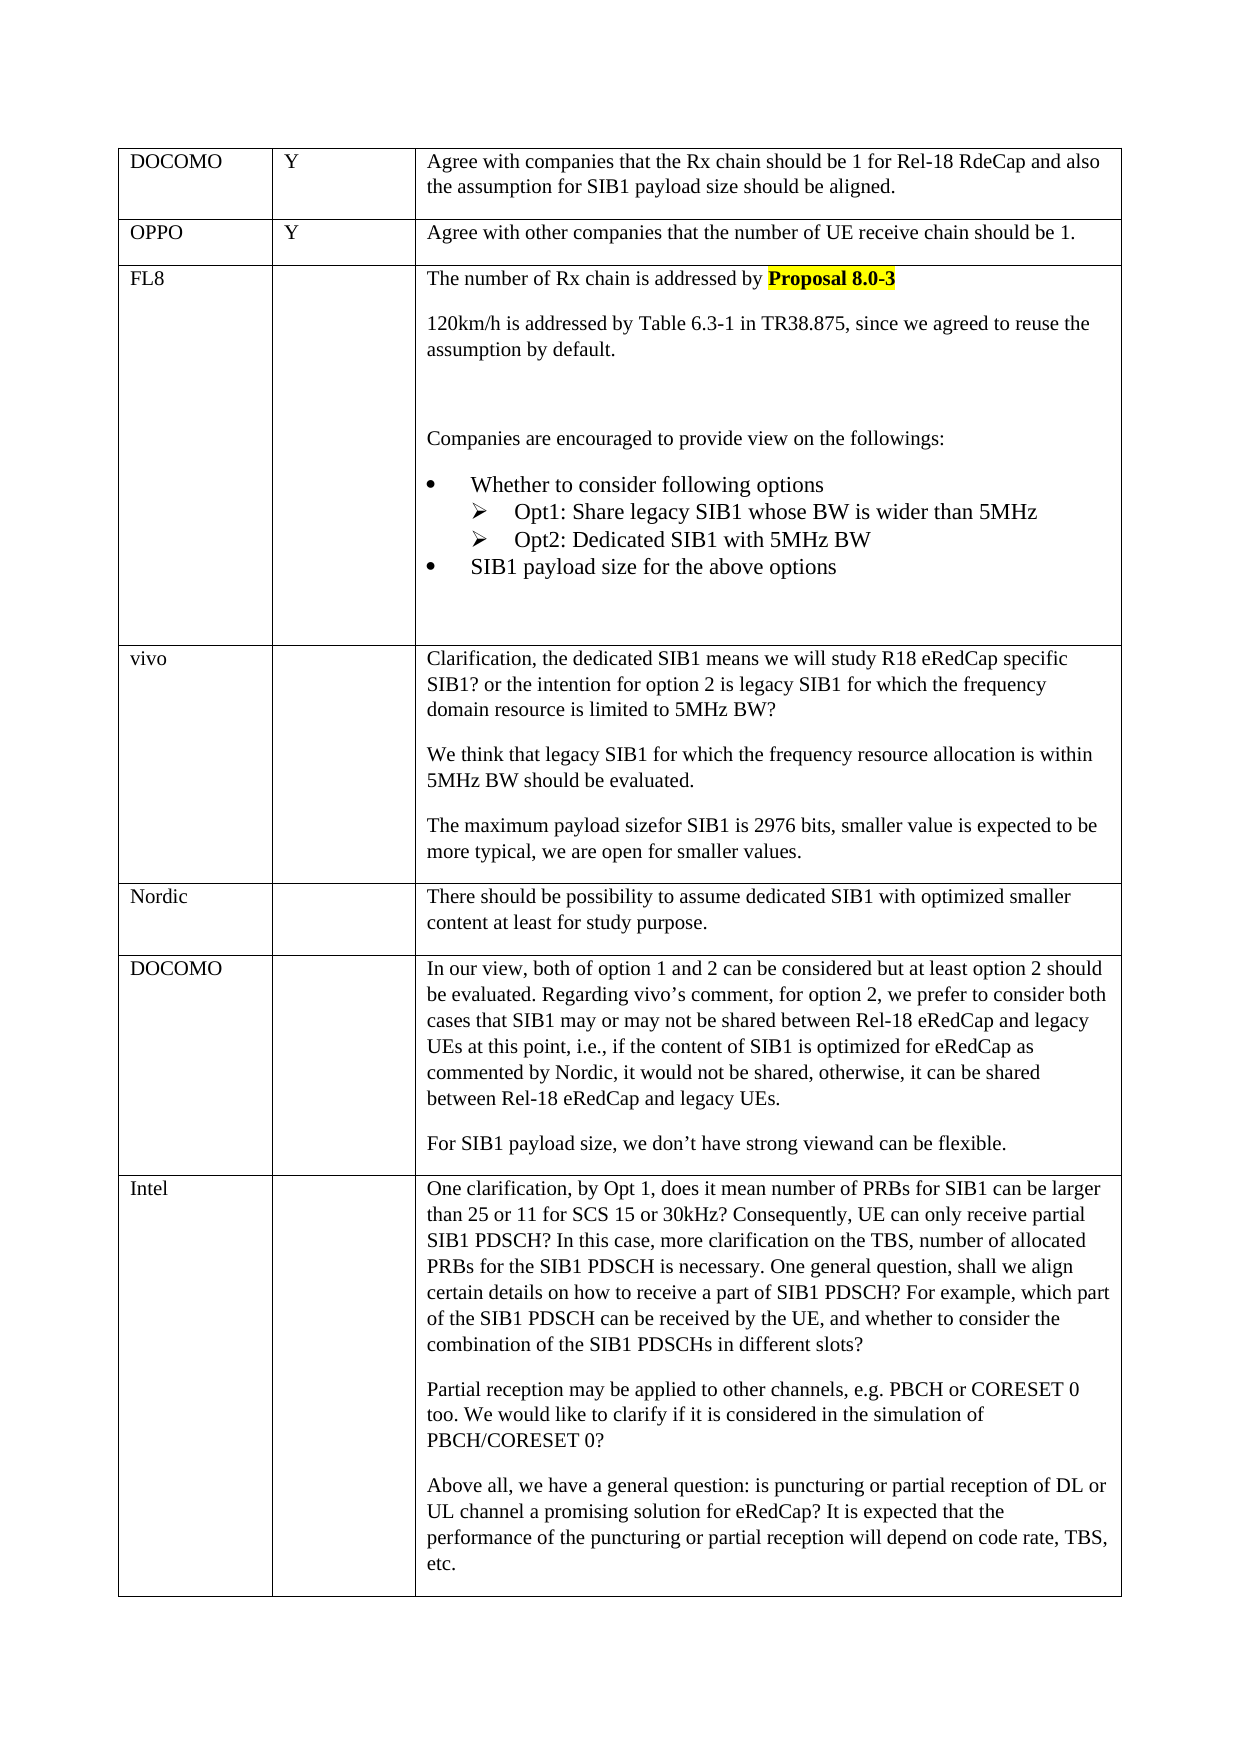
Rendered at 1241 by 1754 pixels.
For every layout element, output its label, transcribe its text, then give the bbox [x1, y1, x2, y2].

table_cell In our view, both of option 1 and 2 can be considered but at least option 2 should be evaluated. Regarding vivo’s comment, for option 2, we prefer to consider both cases that SIB1 may or may not be shared between Rel-18 eRedCap and legacy UEs at this point, i.e., if the content of SIB1 is optimized for eRedCap as commented by Nordic, it would not be shared, otherwise, it can be shared between Rel-18 eRedCap and legacy UEs. For SIB1 payload size, we don’t have strong viewand can be flexible. [416, 956, 1121, 1175]
table_cell DOCOMO [119, 956, 272, 1175]
table_cell Agree with companies that the Rx chain should be 1 for Rel-18 RdeCap and also the assumption for SIB1 payload size should be aligned. [416, 149, 1121, 219]
table_cell Y [273, 220, 415, 265]
table_cell Agree with other companies that the number of UE receive chain should be 1. [416, 220, 1121, 265]
table_cell Clarification, the dedicated SIB1 means we will study R18 eRedCap specific SIB1? or the intention for option 2 is legacy SIB1 for which the frequency domain resource is limited to 5MHz BW? We think that legacy SIB1 for which the frequency resource allocation is within 5MHz BW should be evaluated. The maximum payload sizefor SIB1 is 2976 bits, smaller value is expected to be more typical, we are open for smaller values. [416, 646, 1121, 883]
table_cell [273, 956, 415, 1175]
table_cell OPPO [119, 220, 272, 265]
table_cell [273, 884, 415, 955]
table_cell DOCOMO [119, 149, 272, 219]
table_cell Y [273, 149, 415, 219]
table_cell Nordic [119, 884, 272, 955]
table_cell FL8 [119, 266, 272, 644]
table_cell The number of Rx chain is addressed by Proposal 8.0-3 120km/h is addressed by Table 6.3-1 in TR38.875, since we agreed to reuse the assumption by default. Companies are encouraged to provide view on the followings: Whether to consider following options Opt1: Share legacy SIB1 whose BW is wider than 5MHz Opt2: Dedicated SIB1 with 5MHz BW SIB1 payload size for the above options [416, 266, 1121, 644]
table_cell There should be possibility to assume dedicated SIB1 with optimized smaller content at least for study purpose. [416, 884, 1121, 955]
table_cell One clarification, by Opt 1, does it mean number of PRBs for SIB1 can be larger than 25 or 11 for SCS 15 or 30kHz? Consequently, UE can only receive partial SIB1 PDSCH? In this case, more clarification on the TBS, number of allocated PRBs for the SIB1 PDSCH is necessary. One general question, shall we align certain details on how to receive a part of SIB1 PDSCH? For example, which part of the SIB1 PDSCH can be received by the UE, and whether to consider the combination of the SIB1 PDSCHs in different slots? Partial reception may be applied to other channels, e.g. PBCH or CORESET 0 too. We would like to clarify if it is considered in the simulation of PBCH/CORESET 0? Above all, we have a general question: is puncturing or partial reception of DL or UL channel a promising solution for eRedCap? It is expected that the performance of the puncturing or partial reception will depend on code rate, TBS, etc. [416, 1176, 1121, 1596]
table_cell Intel [119, 1176, 272, 1596]
table_cell [273, 266, 415, 644]
table_cell [273, 1176, 415, 1596]
table_cell [273, 646, 415, 883]
table_cell vivo [119, 646, 272, 883]
